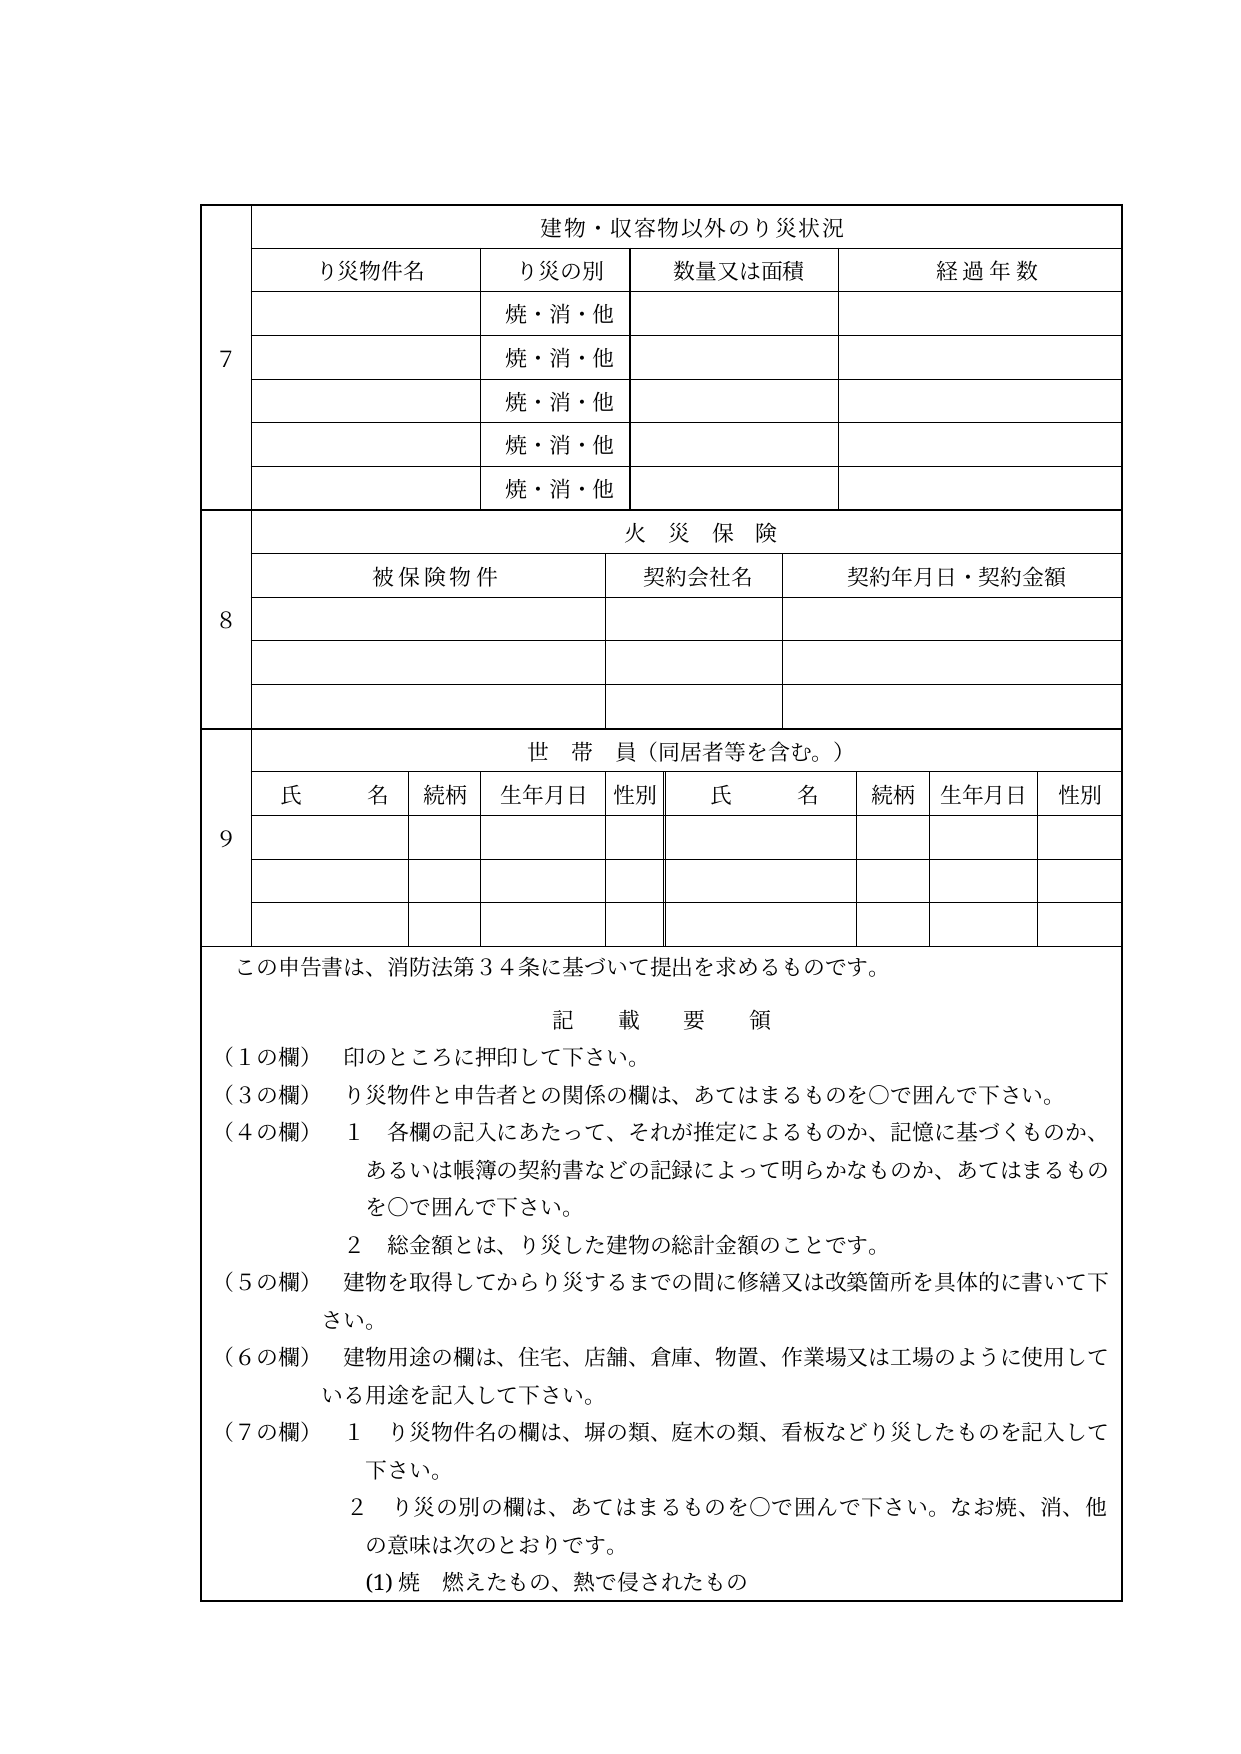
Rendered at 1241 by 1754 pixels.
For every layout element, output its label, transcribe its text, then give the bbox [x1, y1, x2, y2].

table_cell [409, 903, 480, 946]
table_cell [252, 598, 605, 640]
table_cell [631, 292, 838, 335]
table_cell [606, 903, 663, 946]
table_cell [606, 685, 782, 728]
table_cell [481, 903, 605, 946]
table_cell [839, 423, 1121, 466]
table_cell [252, 423, 480, 466]
table_cell [839, 380, 1121, 422]
table_cell [606, 860, 663, 902]
table_cell [839, 467, 1121, 509]
table_cell 性別 [1038, 772, 1121, 815]
table_header 建物・収容物以外のり災状況 [252, 206, 1121, 247]
table_cell 生年月日 [930, 772, 1037, 815]
table_cell [252, 292, 480, 335]
table_cell [783, 685, 1121, 728]
table_cell [1038, 903, 1121, 946]
table_cell ９ [202, 730, 251, 946]
table_cell [839, 336, 1121, 378]
table_cell り災物件名 [252, 249, 480, 291]
table_cell [783, 598, 1121, 640]
table_cell [930, 816, 1037, 858]
table_cell [1038, 816, 1121, 858]
table_cell [252, 685, 605, 728]
table_cell 焼・消・他 [481, 423, 629, 466]
table_cell [631, 467, 838, 509]
table_cell [666, 860, 856, 902]
table_cell [631, 380, 838, 422]
table_cell [666, 903, 856, 946]
table_cell 焼・消・他 [481, 467, 629, 509]
table_cell [857, 903, 929, 946]
table_cell 焼・消・他 [481, 292, 629, 335]
table_cell [631, 423, 838, 466]
table_cell [252, 816, 408, 858]
table_cell [783, 641, 1121, 684]
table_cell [202, 947, 1121, 1600]
table_cell [252, 467, 480, 509]
table_cell [857, 816, 929, 858]
table_cell り災の別 [481, 249, 629, 291]
table_cell [252, 860, 408, 902]
table_cell [930, 860, 1037, 902]
table_cell [930, 903, 1037, 946]
table_cell 焼・消・他 [481, 336, 629, 378]
table_cell [481, 816, 605, 858]
table_cell ８ [202, 511, 251, 728]
table_cell 生年月日 [481, 772, 605, 815]
table_cell [409, 860, 480, 902]
table_cell [1038, 860, 1121, 902]
table_cell 焼・消・他 [481, 380, 629, 422]
table_cell [252, 336, 480, 378]
table_cell [606, 816, 663, 858]
table_cell 続柄 [857, 772, 929, 815]
table_cell [606, 598, 782, 640]
table_cell [252, 641, 605, 684]
table_cell 氏 名 [666, 772, 856, 815]
table_cell [409, 816, 480, 858]
table_cell 火災保険 [252, 511, 1121, 553]
table_cell [666, 816, 856, 858]
table_cell 数量又は面積 [631, 249, 838, 291]
table_cell 世 帯 員（同居者等を含む。） [252, 730, 1121, 771]
table_cell [631, 336, 838, 378]
table_cell 氏 名 [252, 772, 408, 815]
table_cell [252, 380, 480, 422]
table_cell 被保険物件 [252, 554, 605, 597]
table_cell [839, 292, 1121, 335]
table_cell 経過年数 [839, 249, 1121, 291]
table_header ７ [202, 206, 251, 509]
table_cell 続柄 [409, 772, 480, 815]
table_cell 性別 [606, 772, 663, 815]
table_cell [857, 860, 929, 902]
table_cell 契約会社名 [606, 554, 782, 597]
table_cell 契約年月日・契約金額 [783, 554, 1121, 597]
table_cell [606, 641, 782, 684]
table_cell [481, 860, 605, 902]
table_cell [252, 903, 408, 946]
